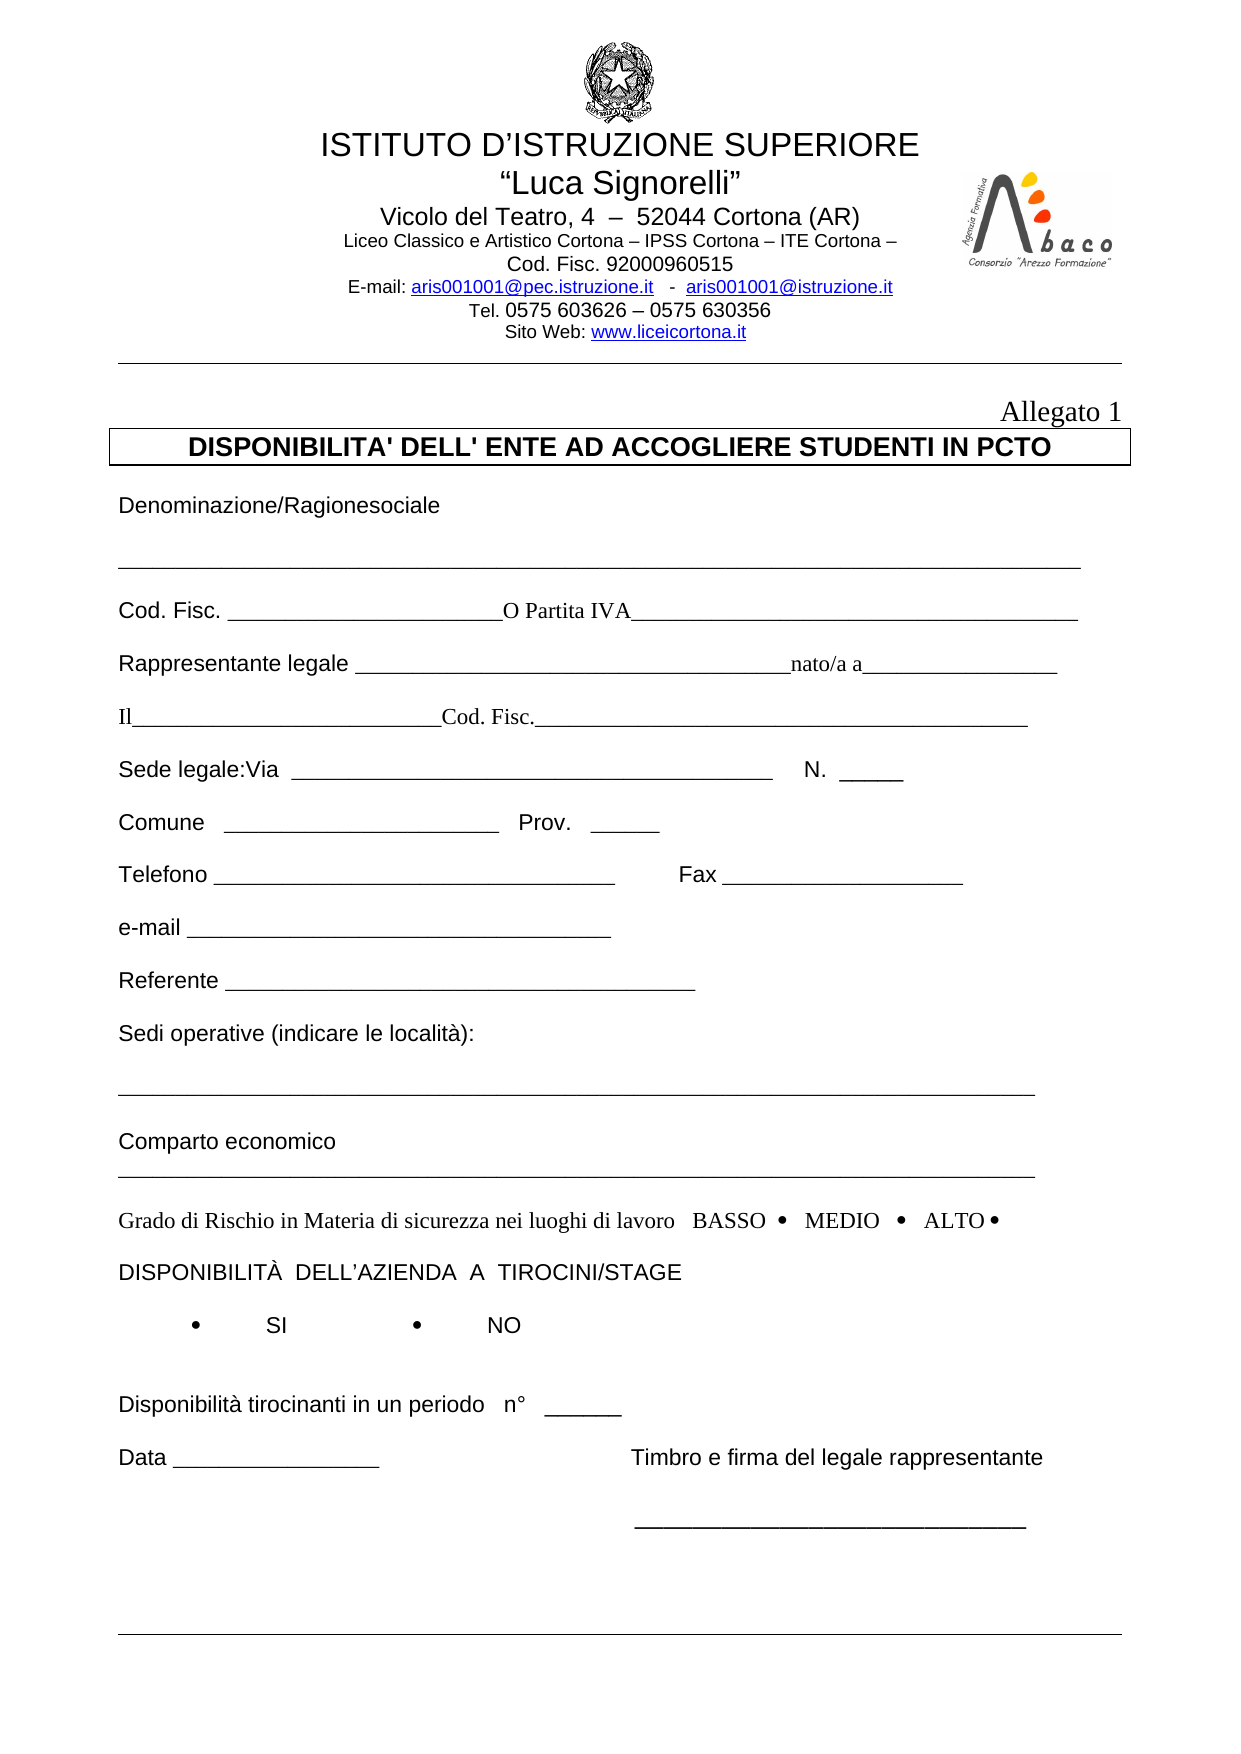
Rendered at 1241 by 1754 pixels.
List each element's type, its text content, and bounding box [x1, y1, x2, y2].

text ________________________________________________________________________________ [118, 1072, 1122, 1099]
text e-mail _____________________________________ [118, 914, 1122, 941]
text Rappresentante legale ______________________________________nato/a a_________________ [118, 650, 1122, 677]
text Referente _________________________________________ [118, 967, 1122, 993]
text Il___________________________Cod. Fisc.___________________________________________ [118, 703, 1122, 729]
text Disponibilità tirocinanti in un periodo n° ______ [118, 1391, 1122, 1417]
text Cod. Fisc. ________________________O Partita IVA_______________________________________ [118, 597, 1122, 624]
text ____________________________________________________________________________________ [118, 545, 1122, 571]
text Denominazione/Ragionesociale [118, 492, 1122, 518]
text SI NO [118, 1312, 1122, 1338]
text Data __________________ Timbro e firma del legale rappresentante [118, 1444, 1122, 1470]
text Telefono ___________________________________ Fax _____________________ [118, 861, 1122, 888]
text Allegato 1 [118, 394, 1122, 428]
picture [961, 172, 1112, 267]
text DISPONIBILITÀ DELL’AZIENDA A TIROCINI/STAGE [118, 1259, 1122, 1286]
text Grado di Rischio in Materia di sicurezza nei luoghi di lavoro BASSO MEDIO ALTO [118, 1207, 1122, 1233]
text Sedi operative (indicare le località): [118, 1020, 1122, 1046]
text DISPONIBILITA' DELL' ENTE AD ACCOGLIERE STUDENTI IN PCTO [110, 429, 1130, 464]
text Comune ________________________ Prov. ______ [118, 808, 1122, 835]
text ________________________________________________________________________________ [118, 1154, 1122, 1180]
text ___________________________ [118, 1497, 1122, 1532]
text Sede legale:Via __________________________________________ N. _____ [118, 756, 1122, 782]
text Comparto economico [118, 1128, 1122, 1154]
